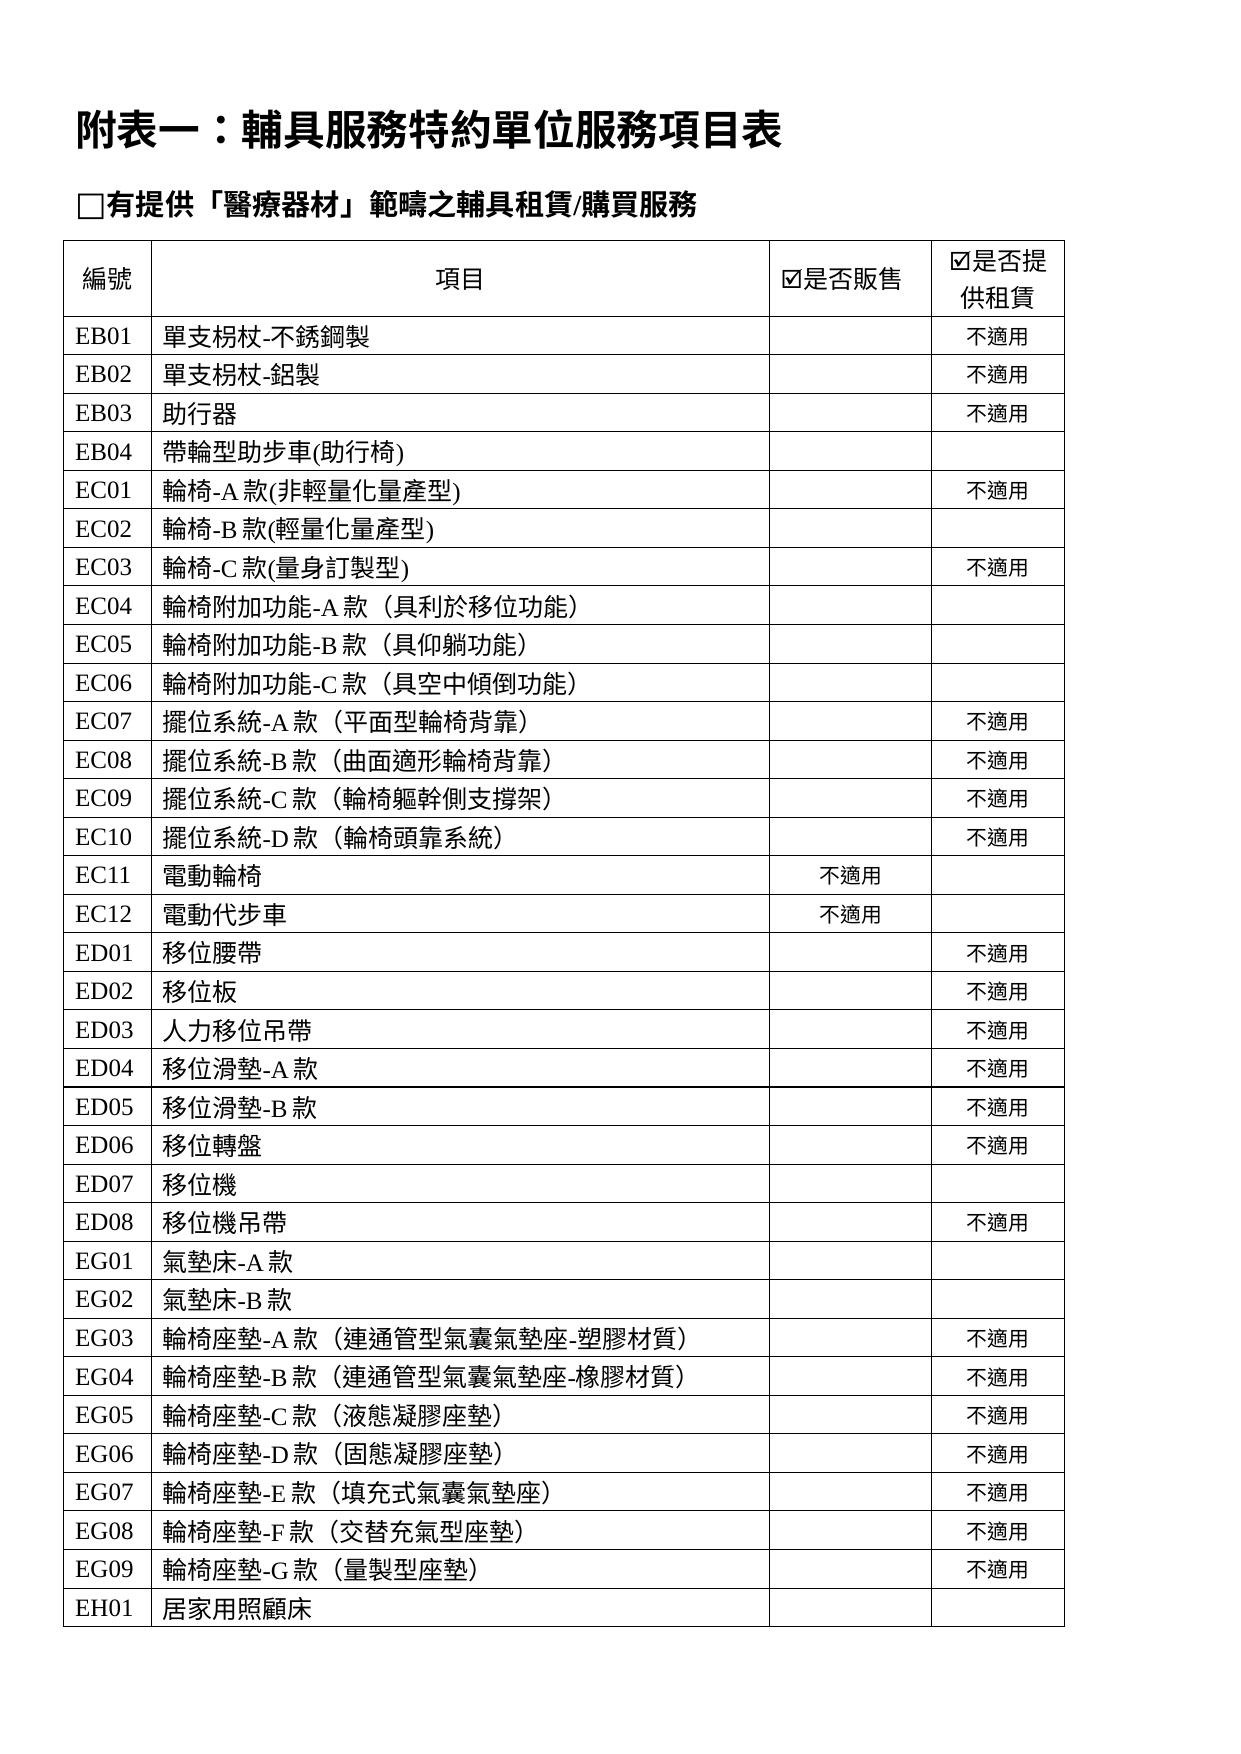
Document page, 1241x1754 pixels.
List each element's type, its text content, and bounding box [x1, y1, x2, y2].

table_cell [770, 355, 931, 393]
table_cell [770, 741, 931, 778]
table_cell EB03 [64, 394, 151, 431]
table_cell EC12 [64, 895, 151, 932]
table_cell 移位腰帶 [152, 933, 769, 971]
table_cell 不適用 [932, 1126, 1064, 1163]
table_cell EG04 [64, 1357, 151, 1395]
table_cell [932, 1589, 1064, 1626]
table_cell 擺位系統-D款（輪椅頭靠系統） [152, 818, 769, 855]
table_cell 不適用 [932, 741, 1064, 778]
table_cell 輪椅-C款(量身訂製型) [152, 548, 769, 585]
table_cell [770, 1357, 931, 1395]
table_cell [770, 1511, 931, 1549]
table_cell [770, 1473, 931, 1510]
table_cell 不適用 [932, 1473, 1064, 1510]
table_cell 氣墊床-A款 [152, 1242, 769, 1279]
table_cell [770, 818, 931, 855]
table_cell ED02 [64, 972, 151, 1009]
table_cell 不適用 [932, 1396, 1064, 1433]
table_cell EG01 [64, 1242, 151, 1279]
table_cell [770, 586, 931, 624]
table_cell ED08 [64, 1203, 151, 1241]
table_cell 輪椅-B款(輕量化量產型) [152, 509, 769, 547]
table_cell 輪椅附加功能-C款（具空中傾倒功能） [152, 664, 769, 701]
table_cell 居家用照顧床 [152, 1589, 769, 1626]
table_cell EG06 [64, 1434, 151, 1472]
table_cell 不適用 [932, 1434, 1064, 1472]
table_cell ED03 [64, 1010, 151, 1048]
table_cell EG09 [64, 1550, 151, 1587]
table_cell ED07 [64, 1165, 151, 1202]
table_cell 不適用 [932, 1511, 1064, 1549]
table_cell [770, 1126, 931, 1163]
table_cell [770, 1165, 931, 1202]
table_cell 擺位系統-A款（平面型輪椅背靠） [152, 702, 769, 739]
table_cell EG08 [64, 1511, 151, 1549]
table_cell 不適用 [932, 1049, 1064, 1086]
table_cell 帶輪型助步車(助行椅) [152, 432, 769, 470]
table_cell [932, 1280, 1064, 1318]
table_cell 不適用 [932, 471, 1064, 508]
table_cell [770, 1010, 931, 1048]
table_cell EG05 [64, 1396, 151, 1433]
table_cell 不適用 [932, 702, 1064, 739]
table_cell 輪椅座墊-E款（填充式氣囊氣墊座） [152, 1473, 769, 1510]
table_cell 不適用 [932, 394, 1064, 431]
table_cell ED05 [64, 1088, 151, 1125]
table_cell [770, 1434, 931, 1472]
table_cell 單支枴杖-不銹鋼製 [152, 317, 769, 354]
table_cell 輪椅座墊-A款（連通管型氣囊氣墊座-塑膠材質） [152, 1319, 769, 1356]
text 附表一：輔具服務特約單位服務項目表 [75, 89, 1165, 164]
table_cell 電動代步車 [152, 895, 769, 932]
table_cell 不適用 [932, 548, 1064, 585]
table_cell 移位板 [152, 972, 769, 1009]
table_cell [770, 933, 931, 971]
table_cell [770, 471, 931, 508]
table_cell [770, 1242, 931, 1279]
table_cell [770, 625, 931, 662]
table_cell 移位轉盤 [152, 1126, 769, 1163]
table_cell 不適用 [932, 818, 1064, 855]
table_cell [932, 664, 1064, 701]
table_cell [932, 586, 1064, 624]
table_cell 單支枴杖-鋁製 [152, 355, 769, 393]
table_cell ED06 [64, 1126, 151, 1163]
table_cell 輪椅座墊-D款（固態凝膠座墊） [152, 1434, 769, 1472]
table_cell 不適用 [932, 1357, 1064, 1395]
table_cell 不適用 [932, 1550, 1064, 1587]
table_cell 輪椅-A款(非輕量化量產型) [152, 471, 769, 508]
table_cell 不適用 [932, 317, 1064, 354]
table_cell [770, 1550, 931, 1587]
table_cell 輪椅附加功能-B款（具仰躺功能） [152, 625, 769, 662]
table_cell 輪椅附加功能-A款（具利於移位功能） [152, 586, 769, 624]
table_cell EC05 [64, 625, 151, 662]
table_cell EG02 [64, 1280, 151, 1318]
table_cell 不適用 [770, 856, 931, 894]
table_cell [770, 548, 931, 585]
table_cell [932, 1242, 1064, 1279]
table_cell 人力移位吊帶 [152, 1010, 769, 1048]
table_cell EG07 [64, 1473, 151, 1510]
table_cell EC01 [64, 471, 151, 508]
table_cell [932, 432, 1064, 470]
table_cell EC06 [64, 664, 151, 701]
table_cell 輪椅座墊-F款（交替充氣型座墊） [152, 1511, 769, 1549]
table_cell 輪椅座墊-C款（液態凝膠座墊） [152, 1396, 769, 1433]
table_cell EC08 [64, 741, 151, 778]
table_cell 不適用 [932, 779, 1064, 817]
table_cell 擺位系統-C款（輪椅軀幹側支撐架） [152, 779, 769, 817]
table_cell [770, 972, 931, 1009]
table_cell EC02 [64, 509, 151, 547]
text □有提供「醫療器材」範疇之輔具租賃/購買服務 [75, 164, 1165, 239]
table_cell [932, 1165, 1064, 1202]
table_cell EC11 [64, 856, 151, 894]
table_cell EC07 [64, 702, 151, 739]
table_cell [770, 1049, 931, 1086]
table_cell [770, 702, 931, 739]
table_cell 移位機吊帶 [152, 1203, 769, 1241]
table_cell 不適用 [932, 933, 1064, 971]
table_cell [770, 1088, 931, 1125]
table_cell [932, 895, 1064, 932]
table_cell 不適用 [932, 355, 1064, 393]
table_cell [770, 432, 931, 470]
table_cell 不適用 [932, 1319, 1064, 1356]
table_cell 不適用 [932, 972, 1064, 1009]
table_cell 不適用 [932, 1203, 1064, 1241]
table_cell 移位機 [152, 1165, 769, 1202]
table_header 項目 [152, 241, 769, 316]
table_cell 不適用 [932, 1088, 1064, 1125]
table_cell EC10 [64, 818, 151, 855]
table_cell 不適用 [770, 895, 931, 932]
table_header 是否販售 [770, 241, 931, 316]
table_cell 氣墊床-B款 [152, 1280, 769, 1318]
table_cell ED01 [64, 933, 151, 971]
table_cell EH01 [64, 1589, 151, 1626]
table_cell [770, 317, 931, 354]
table_cell 輪椅座墊-B款（連通管型氣囊氣墊座-橡膠材質） [152, 1357, 769, 1395]
table_cell EB04 [64, 432, 151, 470]
table_header 是否提供租賃 [932, 241, 1064, 316]
table_header 編號 [64, 241, 151, 316]
table_cell [770, 394, 931, 431]
table_cell [770, 1396, 931, 1433]
table_cell EC09 [64, 779, 151, 817]
table_cell [770, 1280, 931, 1318]
table_cell [770, 664, 931, 701]
table_cell EB02 [64, 355, 151, 393]
table_cell [770, 509, 931, 547]
table_cell 助行器 [152, 394, 769, 431]
table_cell 不適用 [932, 1010, 1064, 1048]
table_cell EG03 [64, 1319, 151, 1356]
table_cell [770, 779, 931, 817]
table_cell [932, 856, 1064, 894]
table_cell [932, 625, 1064, 662]
table_cell ED04 [64, 1049, 151, 1086]
table_cell EB01 [64, 317, 151, 354]
table_cell 擺位系統-B款（曲面適形輪椅背靠） [152, 741, 769, 778]
table_cell [770, 1203, 931, 1241]
table_cell 移位滑墊-B款 [152, 1088, 769, 1125]
table_cell 輪椅座墊-G款（量製型座墊） [152, 1550, 769, 1587]
table_cell 移位滑墊-A款 [152, 1049, 769, 1086]
table_cell EC04 [64, 586, 151, 624]
table_cell [770, 1589, 931, 1626]
table_cell 電動輪椅 [152, 856, 769, 894]
table_cell [932, 509, 1064, 547]
table_cell EC03 [64, 548, 151, 585]
table_cell [770, 1319, 931, 1356]
